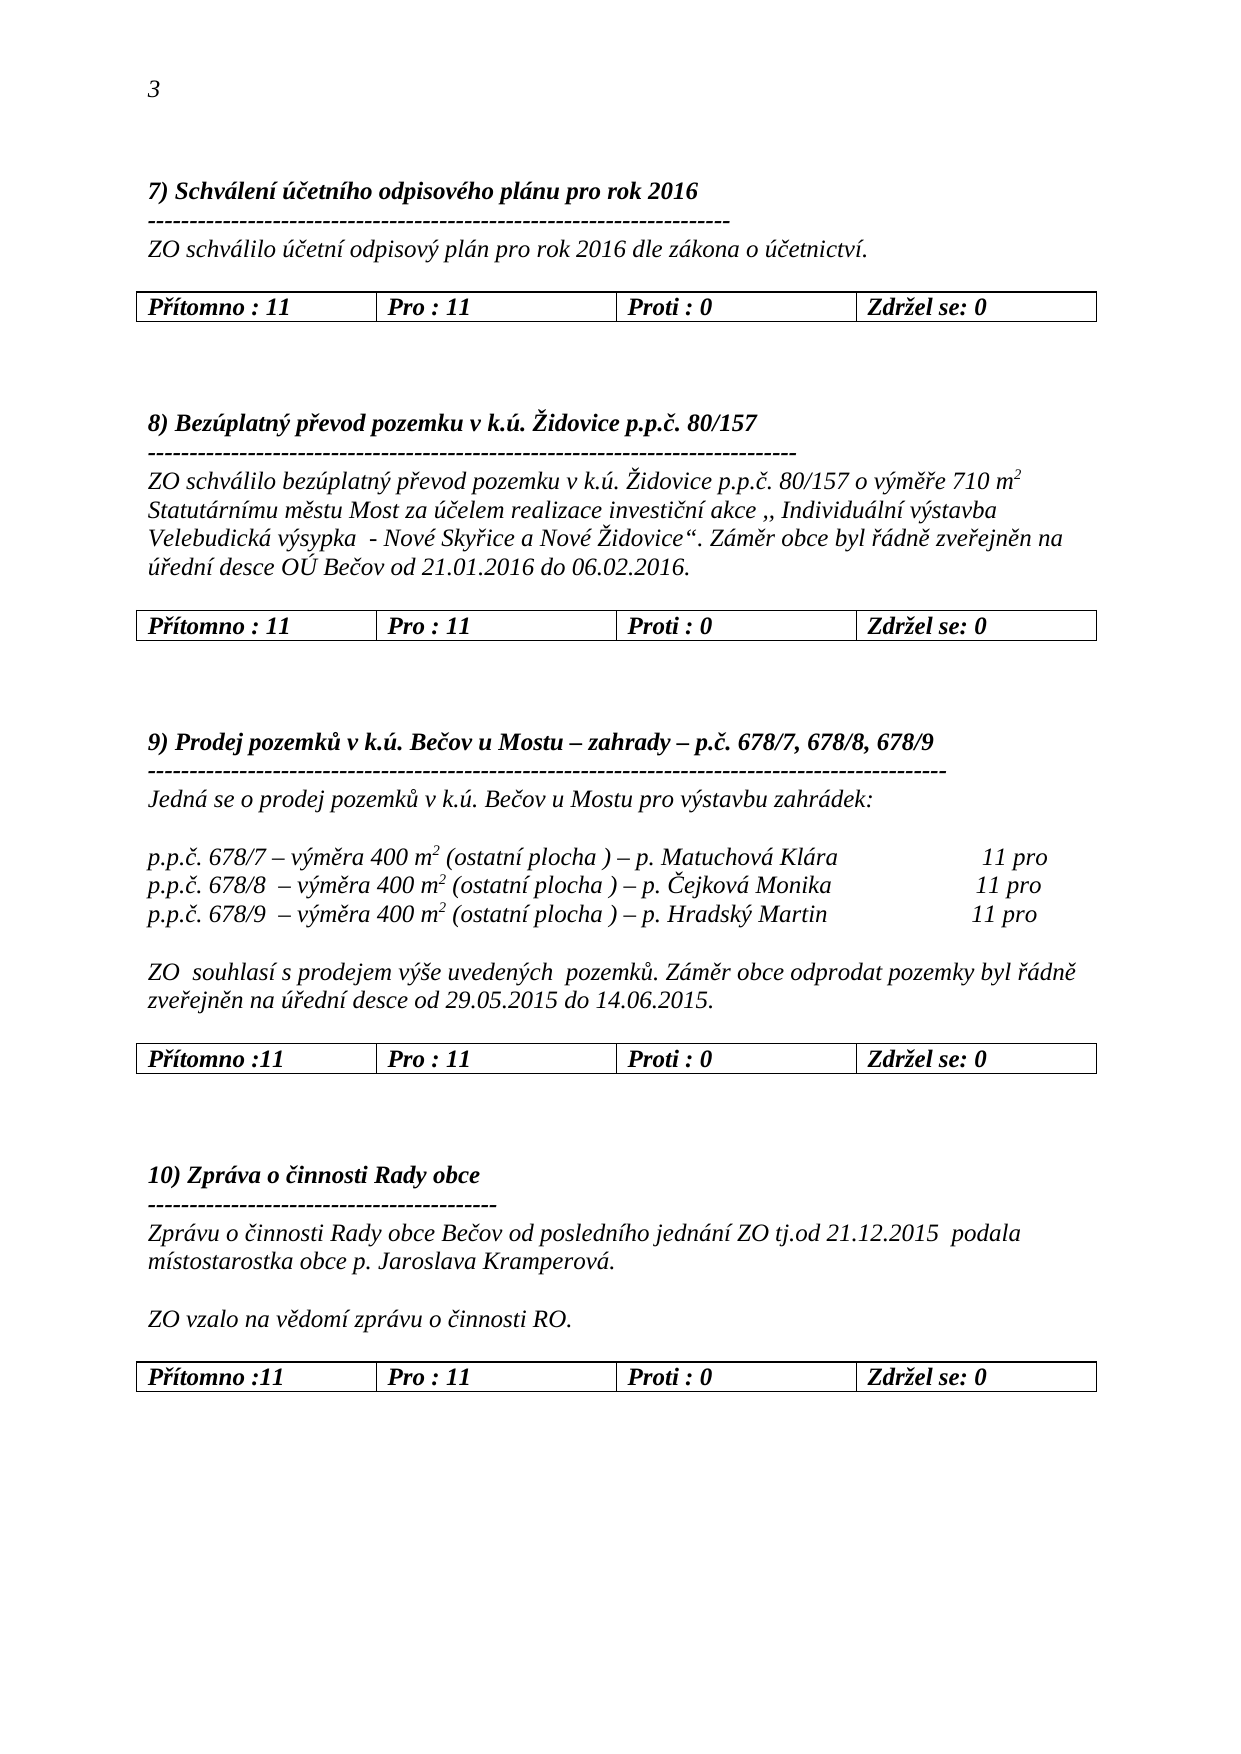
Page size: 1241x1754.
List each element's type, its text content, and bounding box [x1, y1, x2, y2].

text p.p.č. 678/9 – výměra 400 m2 (ostatní plocha ) – p. Hradský Martin 11 pro [148, 899, 1093, 928]
text ZO schválilo bezúplatný převod pozemku v k.ú. Židovice p.p.č. 80/157 o výměře 710 m2 Statutárnímu městu Most za účelem realizace investiční akce ,, Individuální výstavba Velebudická výsypka - Nové Skyřice a Nové Židovice“. Záměr obce byl řádně zveřejněn na úřední desce OÚ Bečov od 21.01.2016 do 06.02.2016. [148, 466, 1093, 581]
table_header Zdržel se: 0 [857, 293, 1096, 321]
text ------------------------------------------------------------------------------------------------ [148, 756, 1093, 784]
text ZO vzalo na vědomí zprávu o činnosti RO. [148, 1304, 1093, 1333]
table_header Proti : 0 [617, 293, 856, 321]
table_header Zdržel se: 0 [857, 611, 1096, 639]
text Jedná se o prodej pozemků v k.ú. Bečov u Mostu pro výstavbu zahrádek: [148, 784, 1093, 813]
table_header Pro : 11 [377, 293, 616, 321]
text ZO souhlasí s prodejem výše uvedených pozemků. Záměr obce odprodat pozemky byl řádně zveřejněn na úřední desce od 29.05.2015 do 14.06.2015. [148, 957, 1093, 1014]
table_header Proti : 0 [617, 1044, 856, 1073]
text 7) Schválení účetního odpisového plánu pro rok 2016 [148, 176, 1093, 205]
text ------------------------------------------------------------------------------ [148, 437, 1093, 466]
table_header Pro : 11 [377, 1363, 616, 1391]
table_header Přítomno :11 [137, 1044, 376, 1073]
table_header Zdržel se: 0 [857, 1363, 1096, 1391]
text Zprávu o činnosti Rady obce Bečov od posledního jednání ZO tj.od 21.12.2015 podala místostarostka obce p. Jaroslava Kramperová. [148, 1218, 1093, 1275]
table_header Přítomno : 11 [137, 293, 376, 321]
text ZO schválilo účetní odpisový plán pro rok 2016 dle zákona o účetnictví. [148, 234, 1093, 263]
table_header Proti : 0 [617, 1363, 856, 1391]
table_header Pro : 11 [377, 1044, 616, 1073]
table_header Přítomno :11 [137, 1363, 376, 1391]
table_header Přítomno : 11 [137, 611, 376, 639]
text 10) Zpráva o činnosti Rady obce [148, 1160, 1093, 1189]
table_header Pro : 11 [377, 611, 616, 639]
text p.p.č. 678/8 – výměra 400 m2 (ostatní plocha ) – p. Čejková Monika 11 pro [148, 871, 1093, 899]
text 8) Bezúplatný převod pozemku v k.ú. Židovice p.p.č. 80/157 [148, 408, 1093, 437]
table_header Proti : 0 [617, 611, 856, 639]
text p.p.č. 678/7 – výměra 400 m2 (ostatní plocha ) – p. Matuchová Klára 11 pro [148, 842, 1093, 871]
text ---------------------------------------------------------------------- [148, 205, 1093, 234]
table_header Zdržel se: 0 [857, 1044, 1096, 1073]
text 9) Prodej pozemků v k.ú. Bečov u Mostu – zahrady – p.č. 678/7, 678/8, 678/9 [148, 727, 1093, 756]
text ------------------------------------------ [148, 1189, 1093, 1218]
